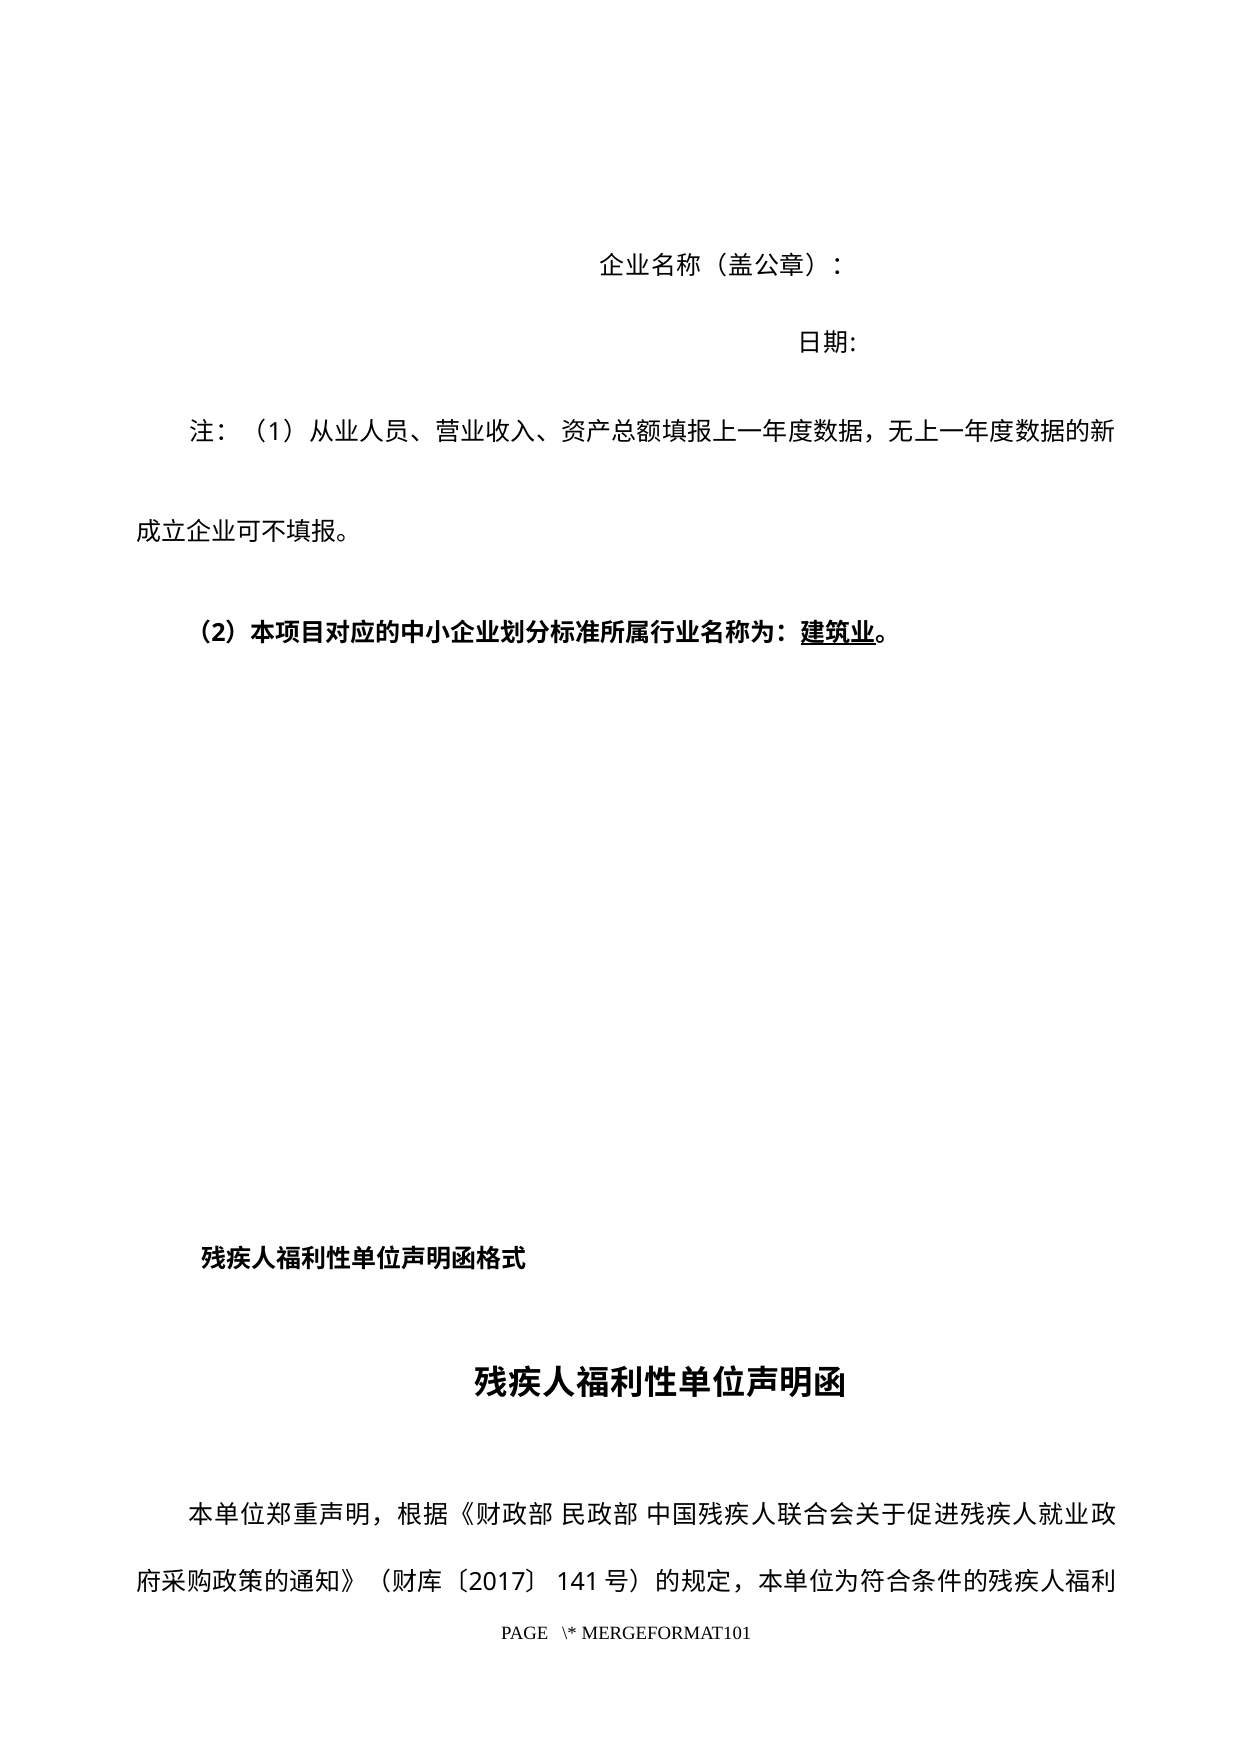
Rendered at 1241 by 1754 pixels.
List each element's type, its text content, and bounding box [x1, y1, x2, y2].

text （2）本项目对应的中小企业划分标准所属行业名称为：建筑业。 [136, 597, 1116, 664]
text 残疾人福利性单位声明函 [136, 1346, 1116, 1413]
text 残疾人福利性单位声明函格式 [151, 1238, 1116, 1274]
text 日期: [136, 307, 856, 374]
text 注：（1）从业人员、营业收入、资产总额填报上一年度数据，无上一年度数据的新成立企业可不填报。 [136, 396, 1116, 562]
text 企业名称（盖公章）： [136, 230, 856, 297]
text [136, 1480, 1116, 1613]
